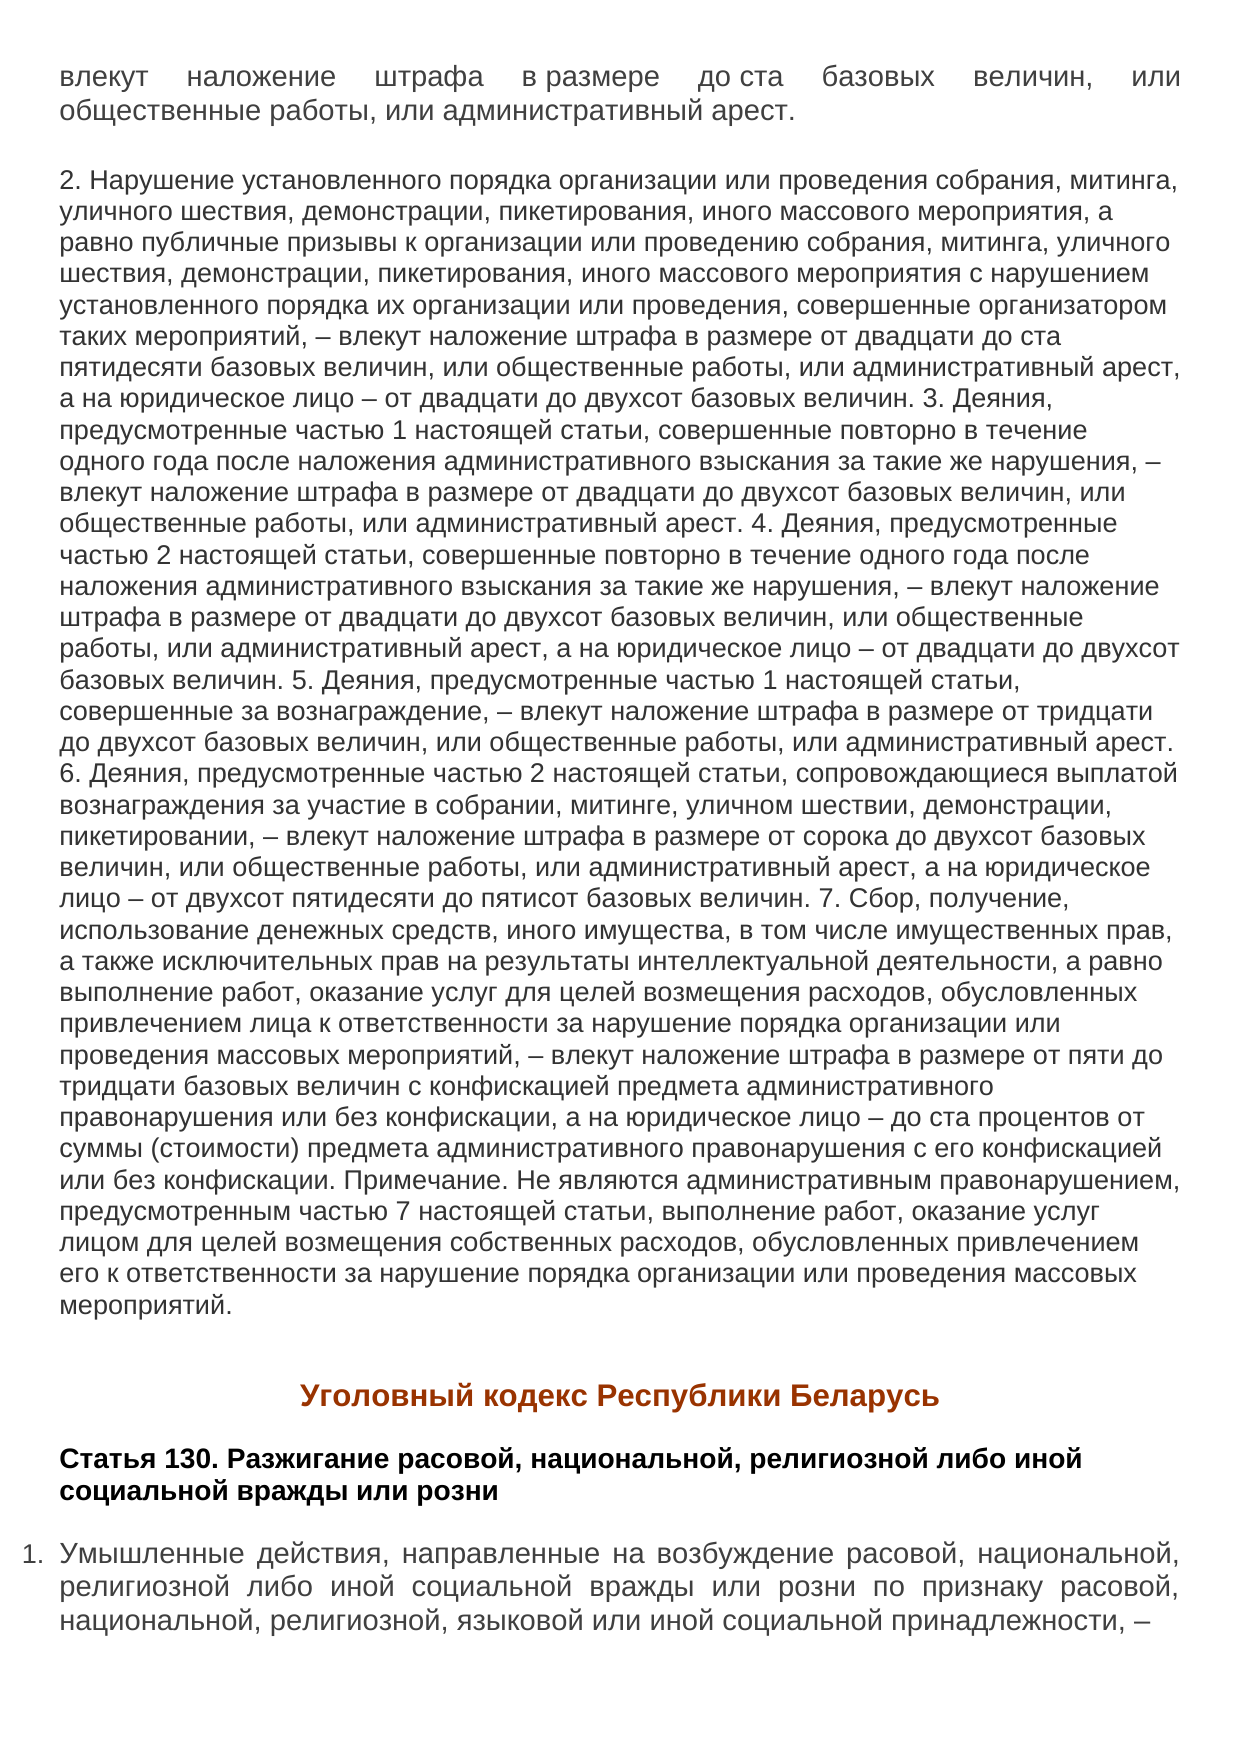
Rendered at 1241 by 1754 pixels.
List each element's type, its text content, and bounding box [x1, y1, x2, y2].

list Умышленные действия, направленные на возбуждение расовой, национальной, религиозной либо иной социальной вражды или розни по признаку расовой, национальной, религиозной, языковой или иной социальной принадлежности, – [22, 1536, 1181, 1636]
text влекут наложение штрафа в размере до ста базовых величин, или общественные работы, или административный арест. [59, 59, 1181, 126]
text Статья 130. Разжигание расовой, национальной, религиозной либо иной социальной вражды или розни [59, 1442, 1181, 1506]
text 2. Нарушение установленного порядка организации или проведения собрания, митинга, уличного шествия, демонстрации, пикетирования, иного массового мероприятия, а равно публичные призывы к организации или проведению собрания, митинга, уличного шествия, демонстрации, пикетирования, иного массового мероприятия с нарушением установленного порядка их организации или проведения, совершенные организатором таких мероприятий, – влекут наложение штрафа в размере от двадцати до ста пятидесяти базовых величин, или общественные работы, или административный арест, а на юридическое лицо – от двадцати до двухсот базовых величин. 3. Деяния, предусмотренные частью 1 настоящей статьи, совершенные повторно в течение одного года после наложения административного взыскания за такие же нарушения, – влекут наложение штрафа в размере от двадцати до двухсот базовых величин, или общественные работы, или административный арест. 4. Деяния, предусмотренные частью 2 настоящей статьи, совершенные повторно в течение одного года после наложения административного взыскания за такие же нарушения, – влекут наложение штрафа в размере от двадцати до двухсот базовых величин, или общественные работы, или административный арест, а на юридическое лицо – от двадцати до двухсот базовых величин. 5. Деяния, предусмотренные частью 1 настоящей статьи, совершенные за вознаграждение, – влекут наложение штрафа в размере от тридцати до двухсот базовых величин, или общественные работы, или административный арест. 6. Деяния, предусмотренные частью 2 настоящей статьи, сопровождающиеся выплатой вознаграждения за участие в собрании, митинге, уличном шествии, демонстрации, пикетировании, – влекут наложение штрафа в размере от сорока до двухсот базовых величин, или общественные работы, или административный арест, а на юридическое лицо – от двухсот пятидесяти до пятисот базовых величин. 7. Сбор, получение, использование денежных средств, иного имущества, в том числе имущественных прав, а также исключительных прав на результаты интеллектуальной деятельности, а равно выполнение работ, оказание услуг для целей возмещения расходов, обусловленных привлечением лица к ответственности за нарушение порядка организации или проведения массовых мероприятий, – влекут наложение штрафа в размере от пяти до тридцати базовых величин с конфискацией предмета административного правонарушения или без конфискации, а на юридическое лицо – до ста процентов от суммы (стоимости) предмета административного правонарушения с его конфискацией или без конфискации. Примечание. Не являются административным правонарушением, предусмотренным частью 7 настоящей статьи, выполнение работ, оказание услуг лицом для целей возмещения собственных расходов, обусловленных привлечением его к ответственности за нарушение порядка организации или проведения массовых мероприятий. [59, 164, 1181, 1320]
text Уголовный кодекс Республики Беларусь [59, 1377, 1181, 1413]
